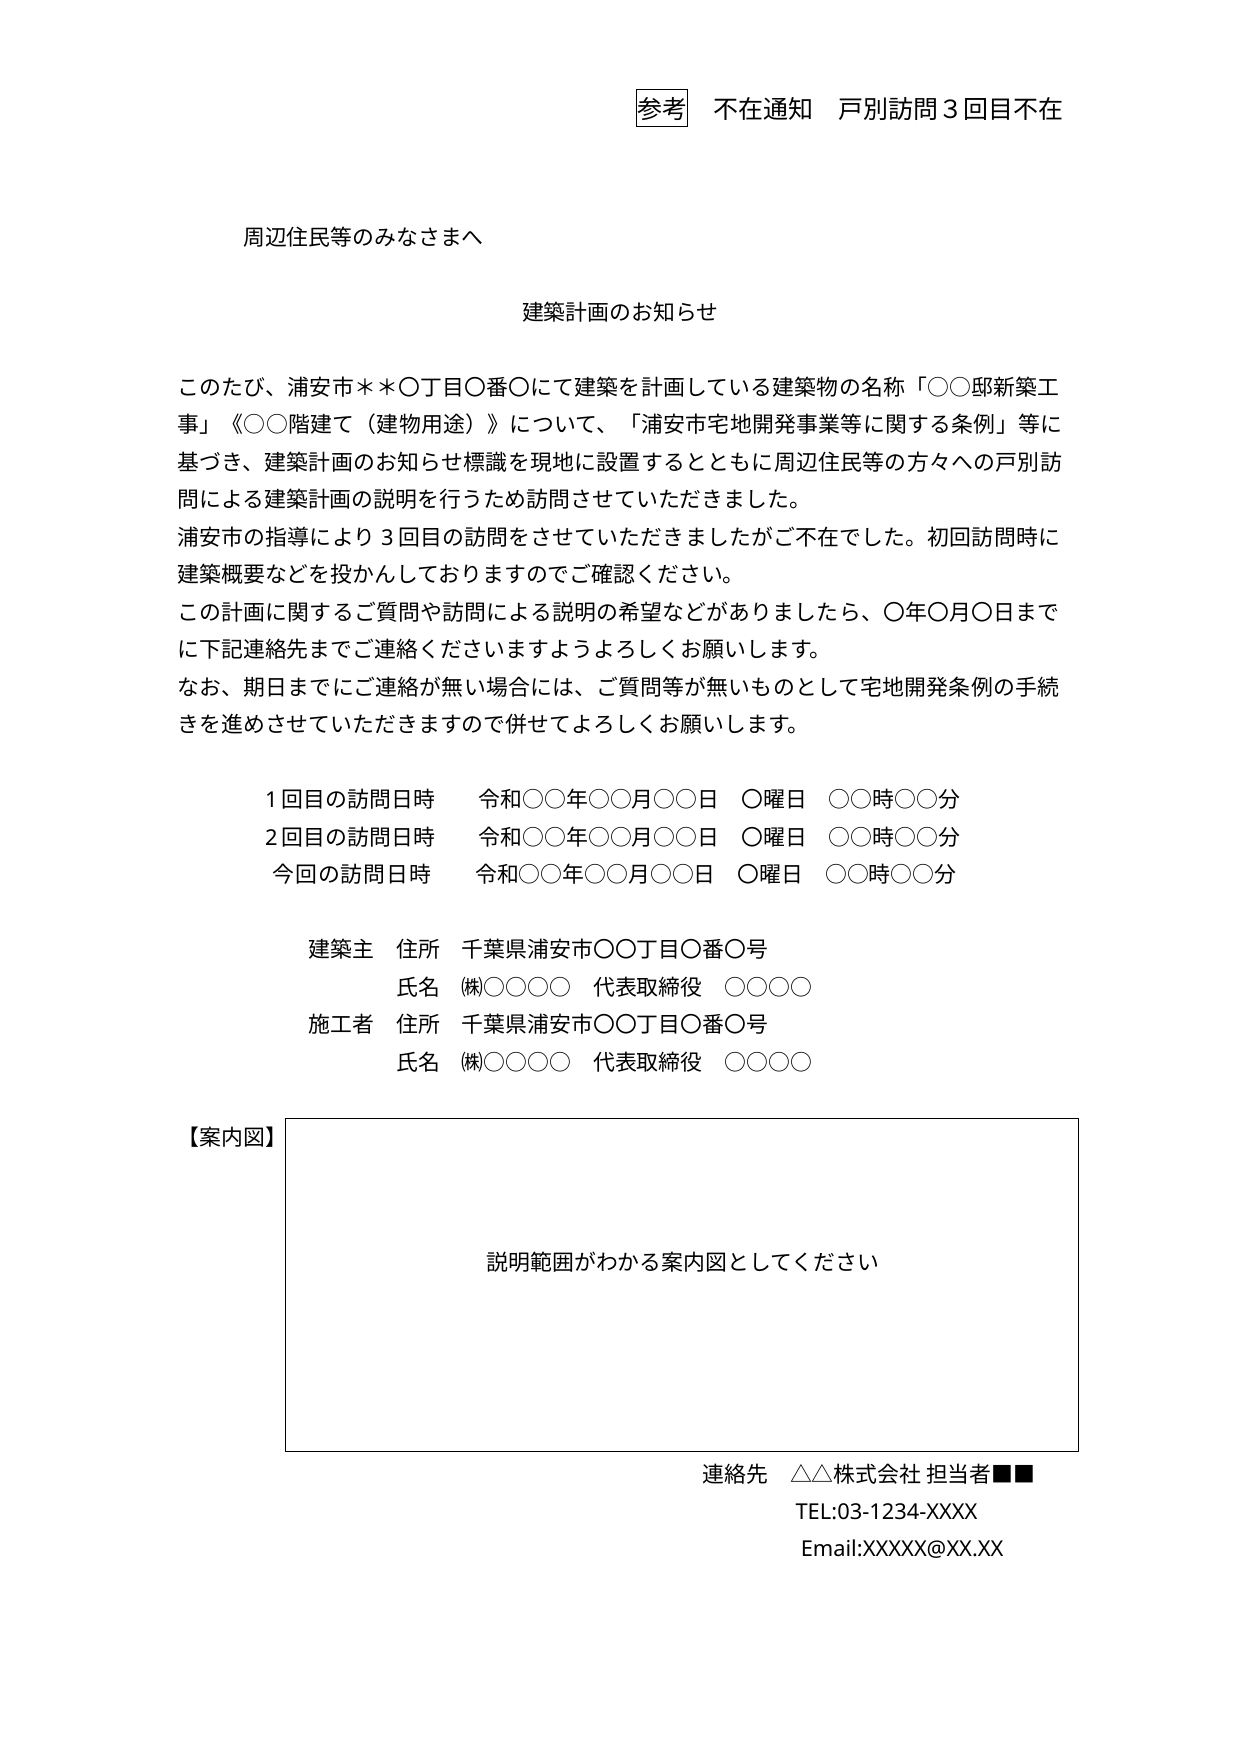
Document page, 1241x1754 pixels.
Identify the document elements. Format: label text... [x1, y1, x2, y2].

text 建築計画のお知らせ [177, 292, 1063, 329]
text 氏名 ㈱○○○○ 代表取締役 ○○○○ [177, 967, 1063, 1004]
text 1回目の訪問日時 令和○○年○○月○○日 〇曜日 ○○時○○分 [177, 779, 1063, 817]
text Email:XXXXX@XX.XX [177, 1529, 1063, 1567]
text この計画に関するご質問や訪問による説明の希望などがありましたら、〇年〇月〇日までに下記連絡先までご連絡くださいますようよろしくお願いします。 [177, 592, 1063, 667]
text 周辺住民等のみなさまへ [177, 217, 1063, 254]
text なお、期日までにご連絡が無い場合には、ご質問等が無いものとして宅地開発条例の手続きを進めさせていただきますので併せてよろしくお願いします。 [177, 667, 1063, 742]
text 連絡先 △△株式会社 担当者■■ [177, 1454, 1063, 1492]
text 【案内図】 [177, 1117, 1063, 1154]
text 浦安市の指導により3回目の訪問をさせていただきましたがご不在でした。初回訪問時に建築概要などを投かんしておりますのでご確認ください。 [177, 517, 1063, 592]
text 氏名 ㈱○○○○ 代表取締役 ○○○○ [177, 1042, 1063, 1079]
text このたび、浦安市＊＊〇丁目〇番〇にて建築を計画している建築物の名称「○○邸新築工事」《○○階建て（建物用途）》について、「浦安市宅地開発事業等に関する条例」等に基づき、建築計画のお知らせ標識を現地に設置するとともに周辺住民等の方々への戸別訪問による建築計画の説明を行うため訪問させていただきました。 [177, 367, 1063, 517]
text 2回目の訪問日時 令和○○年○○月○○日 〇曜日 ○○時○○分 [177, 817, 1063, 854]
text 今回の訪問日時 令和○○年○○月○○日 〇曜日 ○○時○○分 [177, 854, 1063, 892]
text 建築主 住所 千葉県浦安市〇〇丁目〇番〇号 [177, 929, 1063, 967]
text 施工者 住所 千葉県浦安市〇〇丁目〇番〇号 [177, 1004, 1063, 1042]
text TEL:03-1234-XXXX [177, 1492, 1063, 1529]
